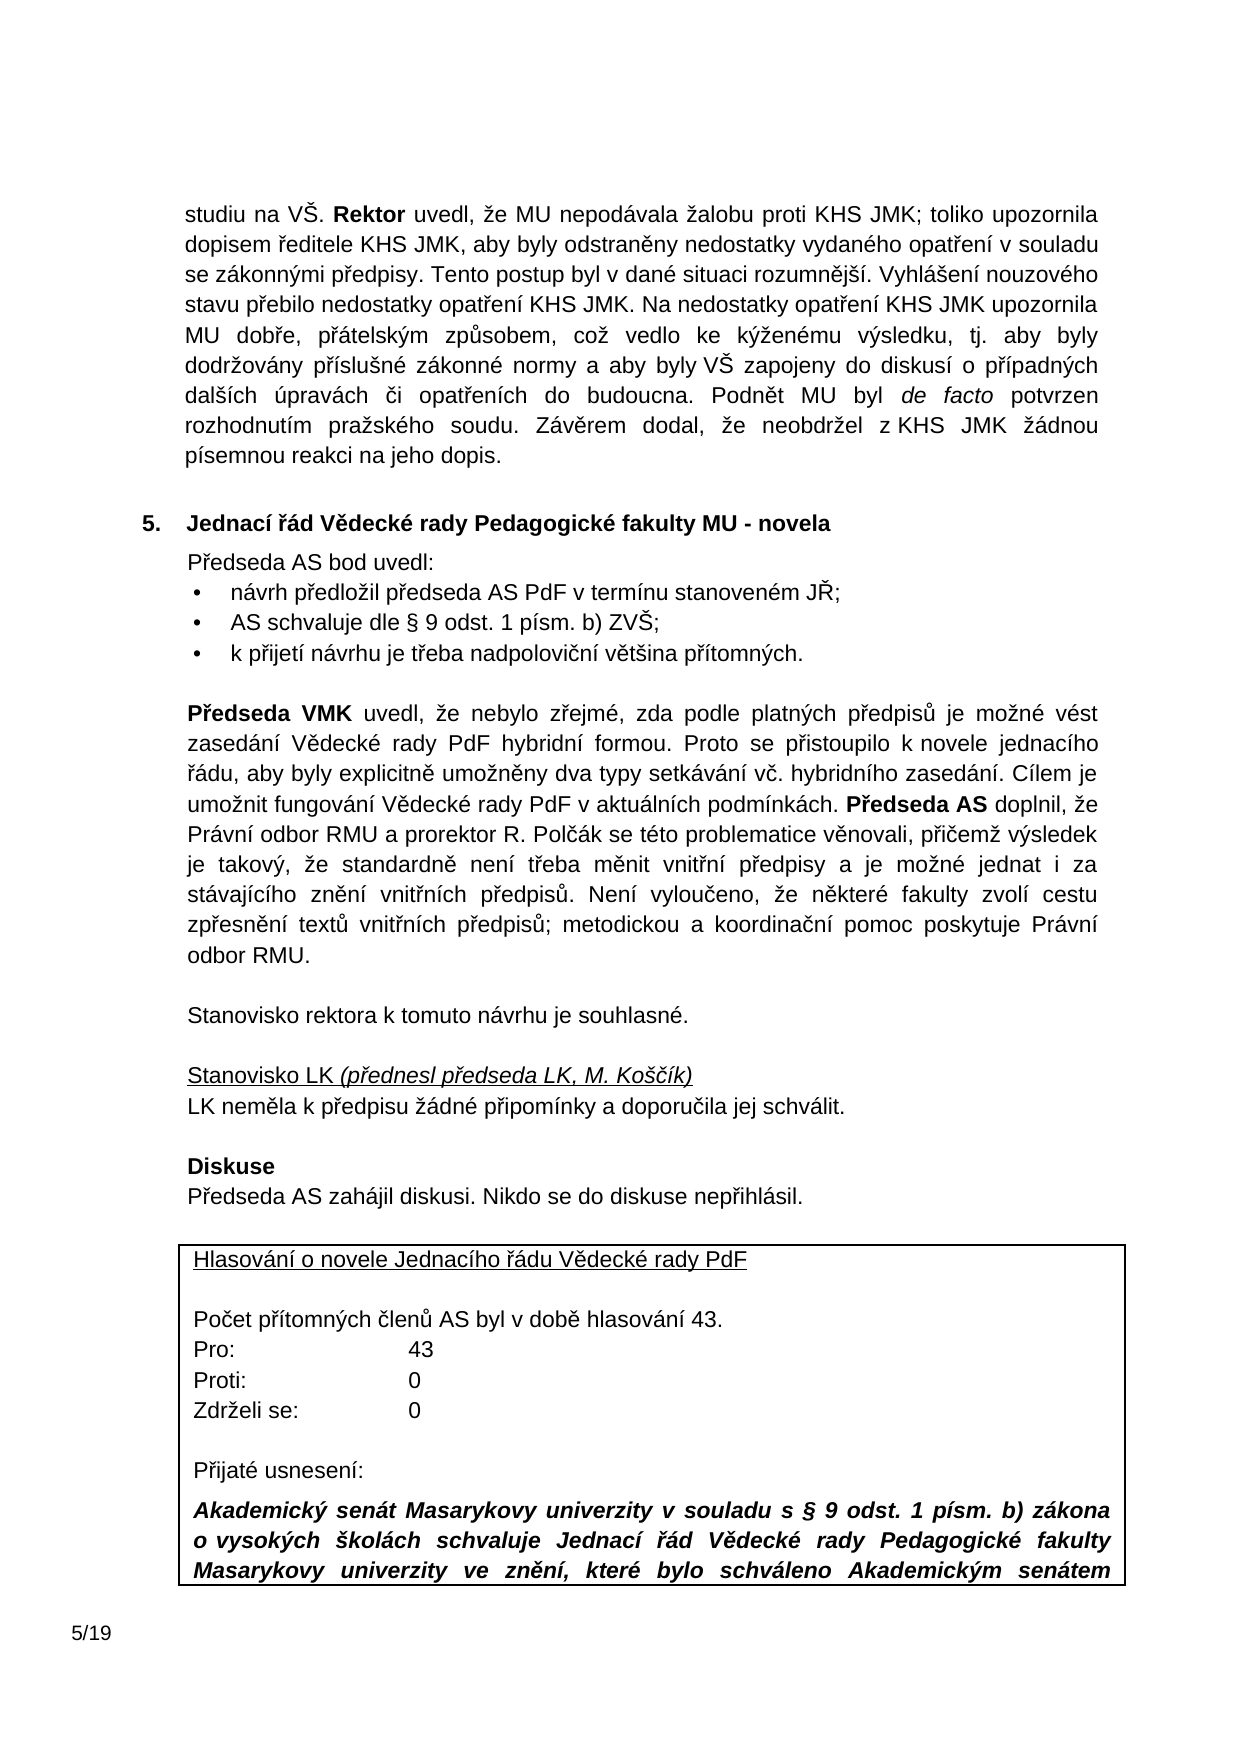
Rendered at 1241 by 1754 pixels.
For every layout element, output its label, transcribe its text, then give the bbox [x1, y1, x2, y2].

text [184, 201, 1098, 469]
text Stanovisko rektora k tomuto návrhu je souhlasné. [187, 1002, 1098, 1028]
text Stanovisko LK (přednesl předseda LK, M. Koščík) [187, 1062, 1098, 1089]
text Diskuse [187, 1153, 1098, 1179]
subtitle Jednací řád Vědecké rady Pedagogické fakulty MU - novela [142, 510, 1098, 536]
list AS schvaluje dle § 9 odst. 1 písm. b) ZVŠ; [193, 609, 1098, 636]
text LK neměla k předpisu žádné připomínky a doporučila jej schválit. [187, 1093, 1098, 1119]
list návrh předložil předseda AS PdF v termínu stanoveném JŘ; [193, 579, 1098, 606]
list k přijetí návrhu je třeba nadpoloviční většina přítomných. [193, 639, 1098, 666]
text Předseda AS zahájil diskusi. Nikdo se do diskuse nepřihlásil. [187, 1183, 1098, 1210]
text Předseda AS bod uvedl: [187, 549, 1098, 575]
text Předseda VMK uvedl, že nebylo zřejmé, zda podle platných předpisů je možné vést zasedání Vědecké rady PdF hybridní formou. Proto se přistoupilo k novele jednacího řádu, aby byly explicitně umožněny dva typy setkávání vč. hybridního zasedání. Cílem je umožnit fungování Vědecké rady PdF v aktuálních podmínkách. Předseda AS doplnil, že Právní odbor RMU a prorektor R. Polčák se této problematice věnovali, přičemž výsledek je takový, že standardně není třeba měnit vnitřní předpisy a je možné jednat i za stávajícího znění vnitřních předpisů. Není vyloučeno, že některé fakulty zvolí cestu zpřesnění textů vnitřních předpisů; metodickou a koordinační pomoc poskytuje Právní odbor RMU. [187, 700, 1098, 968]
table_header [180, 1246, 1124, 1583]
